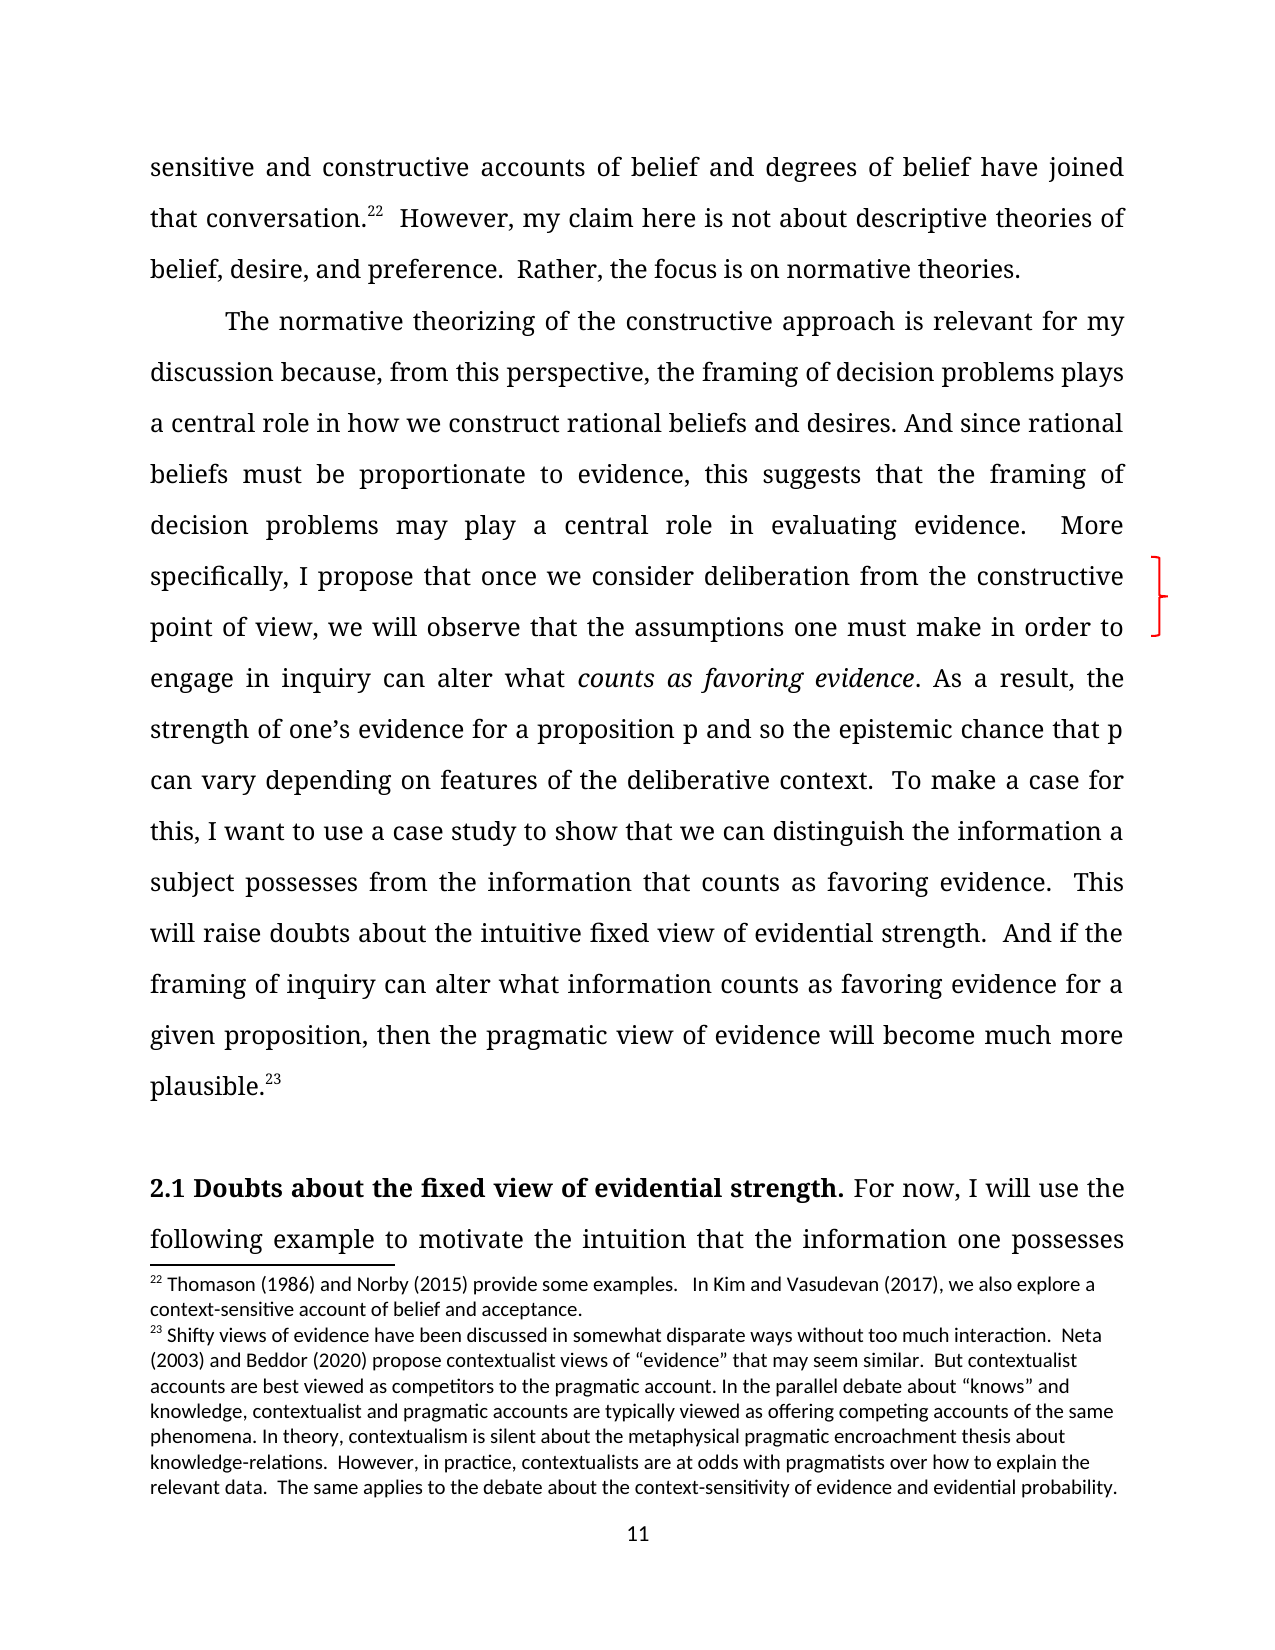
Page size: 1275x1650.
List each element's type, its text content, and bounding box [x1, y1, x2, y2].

text The normative theorizing of the constructive approach is relevant for my discussion because, from this perspective, the framing of decision problems plays a central role in how we construct rational beliefs and desires. And since rational beliefs must be proportionate to evidence, this suggests that the framing of decision problems may play a central role in evaluating evidence. More specifically, I propose that once we consider deliberation from the constructive point of view, we will observe that the assumptions one must make in order to engage in inquiry can alter what counts as favoring evidence. As a result, the strength of one’s evidence for a proposition p and so the epistemic chance that p can vary depending on features of the deliberative context. To make a case for this, I want to use a case study to show that we can distinguish the information a subject possesses from the information that counts as favoring evidence. This will raise doubts about the intuitive fixed view of evidential strength. And if the framing of inquiry can alter what information counts as favoring evidence for a given proposition, then the pragmatic view of evidence will become much more plausible. [150, 303, 1125, 1103]
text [150, 150, 1125, 286]
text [150, 1171, 1125, 1256]
